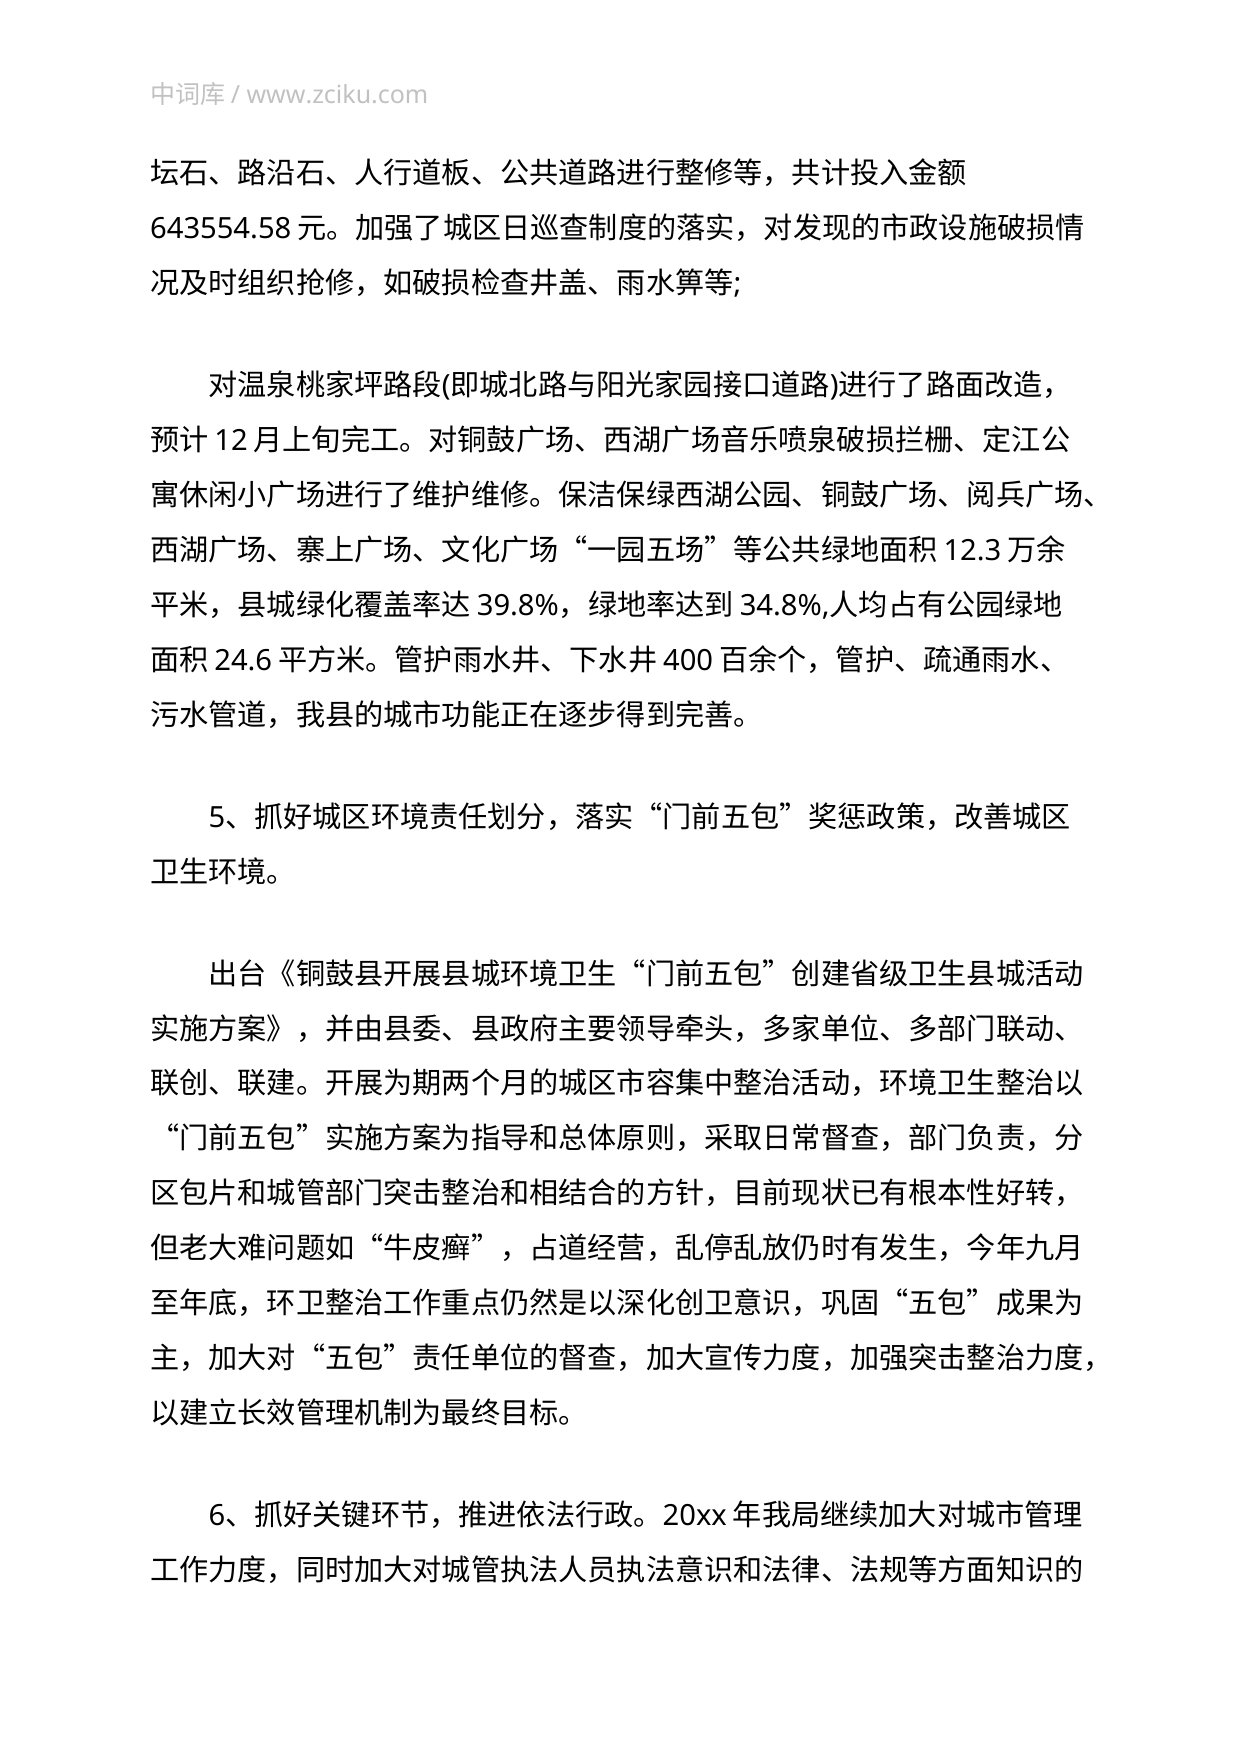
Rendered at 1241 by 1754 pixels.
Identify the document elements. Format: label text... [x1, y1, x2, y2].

text 5、抓好城区环境责任划分，落实“门前五包”奖惩政策，改善城区卫生环境。 [150, 793, 1090, 891]
text 出台《铜鼓县开展县城环境卫生“门前五包”创建省级卫生县城活动实施方案》，并由县委、县政府主要领导牵头，多家单位、多部门联动、联创、联建。开展为期两个月的城区市容集中整治活动，环境卫生整治以“门前五包”实施方案为指导和总体原则，采取日常督查，部门负责，分区包片和城管部门突击整治和相结合的方针，目前现状已有根本性好转，但老大难问题如“牛皮癣”，占道经营，乱停乱放仍时有发生，今年九月至年底，环卫整治工作重点仍然是以深化创卫意识，巩固“五包”成果为主，加大对“五包”责任单位的督查，加大宣传力度，加强突击整治力度，以建立长效管理机制为最终目标。 [150, 950, 1090, 1432]
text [150, 1491, 1090, 1588]
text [150, 150, 1090, 302]
text 对温泉桃家坪路段(即城北路与阳光家园接口道路)进行了路面改造，预计12月上旬完工。对铜鼓广场、西湖广场音乐喷泉破损拦栅、定江公寓休闲小广场进行了维护维修。保洁保绿西湖公园、铜鼓广场、阅兵广场、西湖广场、寨上广场、文化广场“一园五场”等公共绿地面积12.3万余平米，县城绿化覆盖率达39.8%，绿地率达到34.8%,人均占有公园绿地面积24.6平方米。管护雨水井、下水井400百余个，管护、疏通雨水、污水管道，我县的城市功能正在逐步得到完善。 [150, 362, 1090, 734]
